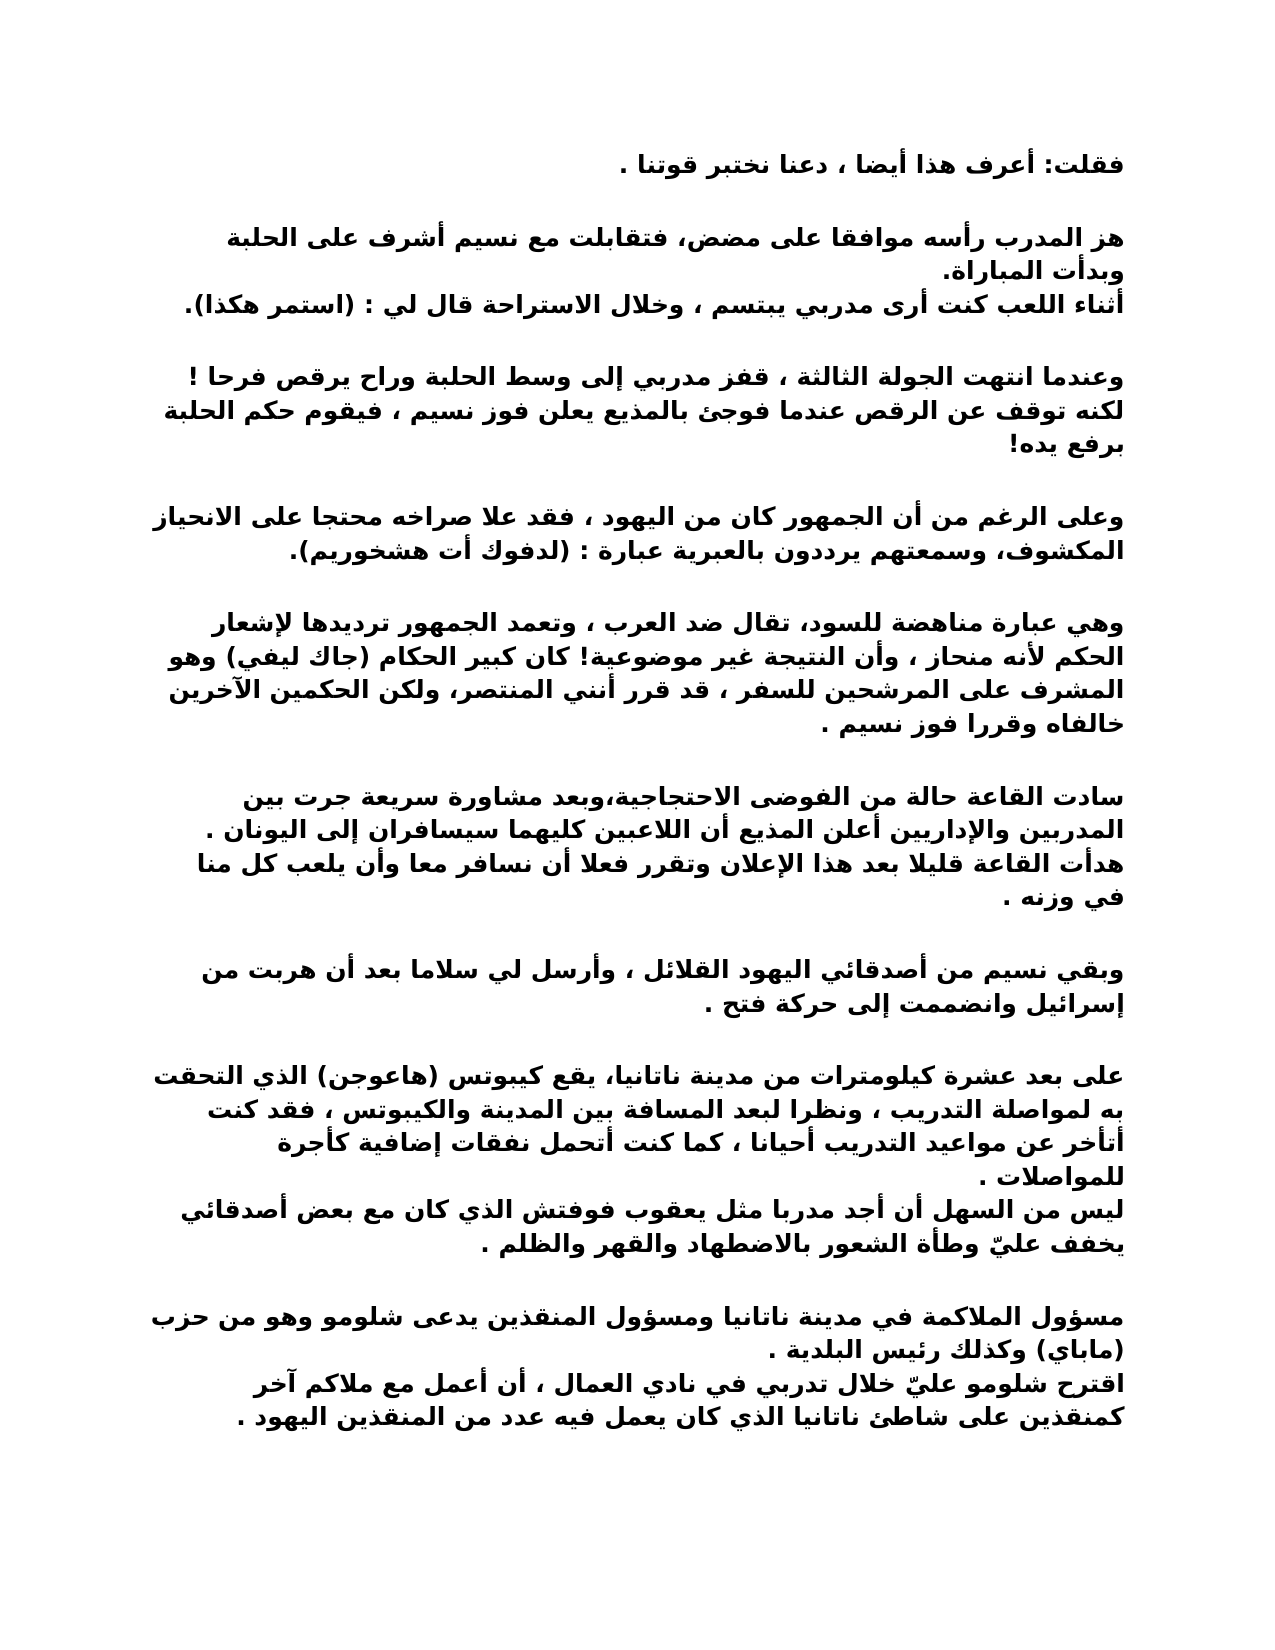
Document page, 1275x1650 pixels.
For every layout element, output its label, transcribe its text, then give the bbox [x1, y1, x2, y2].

text هز المدرب رأسه موافقا على مضض، فتقابلت مع نسيم أشرف على الحلبة وبدأت المباراة. [150, 223, 1125, 285]
text فقلت: أعرف هذا أيضا ، دعنا نختبر قوتنا . [150, 150, 1125, 179]
text سادت القاعة حالة من الفوضى الاحتجاجية،وبعد مشاورة سريعة جرت بين المدربين والإداريين أعلن المذيع أن اللاعبين كليهما سيسافران إلى اليونان . [150, 782, 1125, 844]
text وهي عبارة مناهضة للسود، تقال ضد العرب ، وتعمد الجمهور ترديدها لإشعار الحكم لأنه منحاز ، وأن النتيجة غير موضوعية! كان كبير الحكام (جاك ليفي) وهو المشرف على المرشحين للسفر ، قد قرر أنني المنتصر، ولكن الحكمين الآخرين خالفاه وقررا فوز نسيم . [150, 608, 1125, 738]
text اقترح شلومو عليّ خلال تدربي في نادي العمال ، أن أعمل مع ملاكم آخر كمنقذين على شاطئ ناتانيا الذي كان يعمل فيه عدد من المنقذين اليهود . [150, 1369, 1125, 1432]
text وعندما انتهت الجولة الثالثة ، قفز مدربي إلى وسط الحلبة وراح يرقص فرحا ! لكنه توقف عن الرقص عندما فوجئ بالمذيع يعلن فوز نسيم ، فيقوم حكم الحلبة برفع يده! [150, 362, 1125, 459]
text أثناء اللعب كنت أرى مدربي يبتسم ، وخلال الاستراحة قال لي : (استمر هكذا). [150, 290, 1125, 319]
text هدأت القاعة قليلا بعد هذا الإعلان وتقرر فعلا أن نسافر معا وأن يلعب كل منا في وزنه . [150, 849, 1125, 912]
text وبقي نسيم من أصدقائي اليهود القلائل ، وأرسل لي سلاما بعد أن هربت من إسرائيل وانضممت إلى حركة فتح . [150, 955, 1125, 1018]
text ليس من السهل أن أجد مدربا مثل يعقوب فوفتش الذي كان مع بعض أصدقائي يخفف عليّ وطأة الشعور بالاضطهاد والقهر والظلم . [150, 1196, 1125, 1258]
text على بعد عشرة كيلومترات من مدينة ناتانيا، يقع كيبوتس (هاعوجن) الذي التحقت به لمواصلة التدريب ، ونظرا لبعد المسافة بين المدينة والكيبوتس ، فقد كنت أتأخر عن مواعيد التدريب أحيانا ، كما كنت أتحمل نفقات إضافية كأجرة للمواصلات . [150, 1061, 1125, 1191]
text مسؤول الملاكمة في مدينة ناتانيا ومسؤول المنقذين يدعى شلومو وهو من حزب (ماباي) وكذلك رئيس البلدية . [150, 1302, 1125, 1364]
text وعلى الرغم من أن الجمهور كان من اليهود ، فقد علا صراخه محتجا على الانحياز المكشوف، وسمعتهم يرددون بالعبرية عبارة : (لدفوك أت هشخوريم). [150, 502, 1125, 565]
